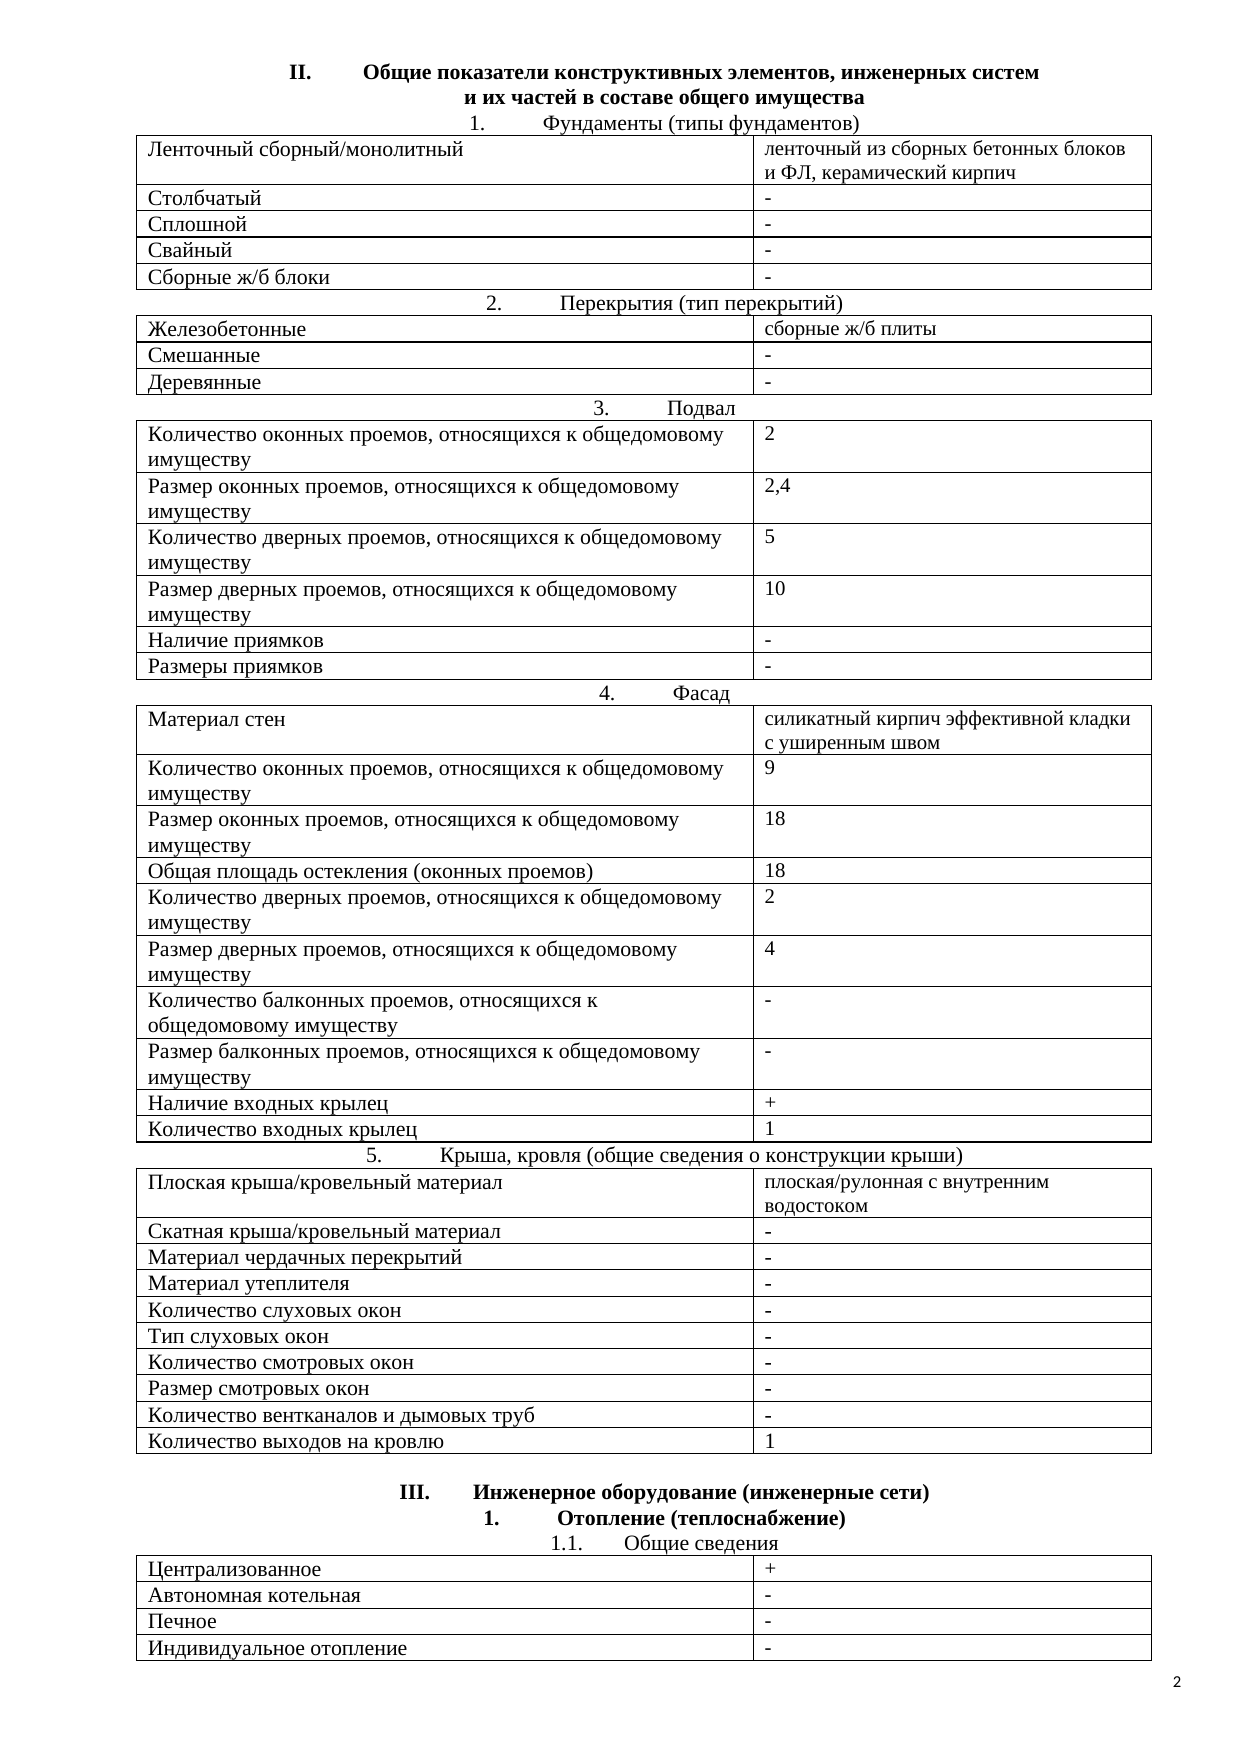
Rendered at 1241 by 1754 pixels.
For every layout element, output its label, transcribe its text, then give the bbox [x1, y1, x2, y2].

table_cell - [754, 1297, 1151, 1322]
table_cell - [754, 1244, 1151, 1269]
table_cell - [754, 627, 1151, 652]
list Крыша, кровля (общие сведения о конструкции крыши) [148, 1142, 1181, 1168]
table_cell - [754, 987, 1151, 1037]
table_cell - [754, 238, 1151, 263]
list Фундаменты (типы фундаментов) [148, 109, 1181, 135]
table_cell Количество дверных проемов, относящихся к общедомовому имуществу [137, 524, 753, 574]
table_cell - [754, 1349, 1151, 1374]
table_cell Размер оконных проемов, относящихся к общедомовому имуществу [137, 473, 753, 523]
table_header Ленточный сборный/монолитный [137, 136, 753, 184]
table_cell 1 [754, 1116, 1151, 1141]
table_cell Сплошной [137, 211, 753, 236]
table_header Количество оконных проемов, относящихся к общедомовому имуществу [137, 421, 753, 472]
list Общие сведения [148, 1530, 1181, 1555]
list Перекрытия (тип перекрытий) [148, 290, 1181, 315]
table_header Плоская крыша/кровельный материал [137, 1169, 753, 1217]
table_cell Размер балконных проемов, относящихся к общедомовому имуществу [137, 1039, 753, 1089]
table_cell Размеры приямков [137, 653, 753, 678]
table_cell Количество слуховых окон [137, 1297, 753, 1322]
table_cell Сборные ж/б блоки [137, 264, 753, 289]
table_cell 2,4 [754, 473, 1151, 523]
table_cell Общая площадь остекления (оконных проемов) [137, 858, 753, 883]
table_cell - [754, 369, 1151, 394]
table_cell - [754, 1323, 1151, 1348]
table_cell 18 [754, 806, 1151, 857]
table_cell - [754, 1635, 1151, 1660]
table_cell Количество входных крылец [137, 1116, 753, 1141]
table_cell Количество оконных проемов, относящихся к общедомовому имуществу [137, 755, 753, 805]
table_cell + [754, 1090, 1151, 1115]
table_cell 5 [754, 524, 1151, 574]
table_cell Тип слуховых окон [137, 1323, 753, 1348]
table_cell Автономная котельная [137, 1582, 753, 1607]
table_cell Наличие приямков [137, 627, 753, 652]
table_cell - [754, 1402, 1151, 1427]
table_cell 2 [754, 884, 1151, 934]
table_cell Свайный [137, 238, 753, 263]
table_cell Количество балконных проемов, относящихся к общедомовому имуществу [137, 987, 753, 1037]
table_cell Размер дверных проемов, относящихся к общедомовому имуществу [137, 576, 753, 626]
table_cell Количество выходов на кровлю [137, 1428, 753, 1453]
table_cell Количество дверных проемов, относящихся к общедомовому имуществу [137, 884, 753, 934]
list Фасад [148, 679, 1181, 705]
table_cell - [754, 1270, 1151, 1296]
list и их частей в составе общего имущества [148, 84, 1181, 109]
table_cell Размер смотровых окон [137, 1375, 753, 1401]
table_cell Столбчатый [137, 185, 753, 210]
table_cell - [754, 1218, 1151, 1243]
table_cell Деревянные [137, 369, 753, 394]
table_cell 18 [754, 858, 1151, 883]
table_cell Скатная крыша/кровельный материал [137, 1218, 753, 1243]
table_cell 9 [754, 755, 1151, 805]
table_header Материал стен [137, 706, 753, 754]
table_cell - [754, 211, 1151, 236]
table_cell Количество смотровых окон [137, 1349, 753, 1374]
table_cell - [754, 1582, 1151, 1607]
list Подвал [148, 395, 1181, 420]
table_cell 10 [754, 576, 1151, 626]
table_header силикатный кирпич эффективной кладки с уширенным швом [754, 706, 1151, 754]
table_header Железобетонные [137, 316, 753, 341]
table_cell - [754, 343, 1151, 368]
table_cell Размер дверных проемов, относящихся к общедомовому имуществу [137, 936, 753, 986]
table_cell 4 [754, 936, 1151, 986]
table_cell - [754, 264, 1151, 289]
table_cell Наличие входных крылец [137, 1090, 753, 1115]
table_header Централизованное [137, 1556, 753, 1581]
table_cell Смешанные [137, 343, 753, 368]
table_cell - [754, 185, 1151, 210]
table_cell - [754, 1039, 1151, 1089]
table_header 2 [754, 421, 1151, 472]
table_cell Количество вентканалов и дымовых труб [137, 1402, 753, 1427]
table_cell 1 [754, 1428, 1151, 1453]
table_header плоская/рулонная с внутренним водостоком [754, 1169, 1151, 1217]
table_cell Индивидуальное отопление [137, 1635, 753, 1660]
table_cell - [754, 1609, 1151, 1634]
list Отопление (теплоснабжение) [148, 1504, 1181, 1530]
table_cell Печное [137, 1609, 753, 1634]
table_cell Размер оконных проемов, относящихся к общедомовому имуществу [137, 806, 753, 857]
table_header сборные ж/б плиты [754, 316, 1151, 341]
list Общие показатели конструктивных элементов, инженерных систем [148, 59, 1181, 84]
table_header ленточный из сборных бетонных блоков и ФЛ, керамический кирпич [754, 136, 1151, 184]
table_cell Материал чердачных перекрытий [137, 1244, 753, 1269]
table_header + [754, 1556, 1151, 1581]
table_cell - [754, 653, 1151, 678]
list Инженерное оборудование (инженерные сети) [148, 1479, 1181, 1504]
table_cell Материал утеплителя [137, 1270, 753, 1296]
table_cell - [754, 1375, 1151, 1401]
